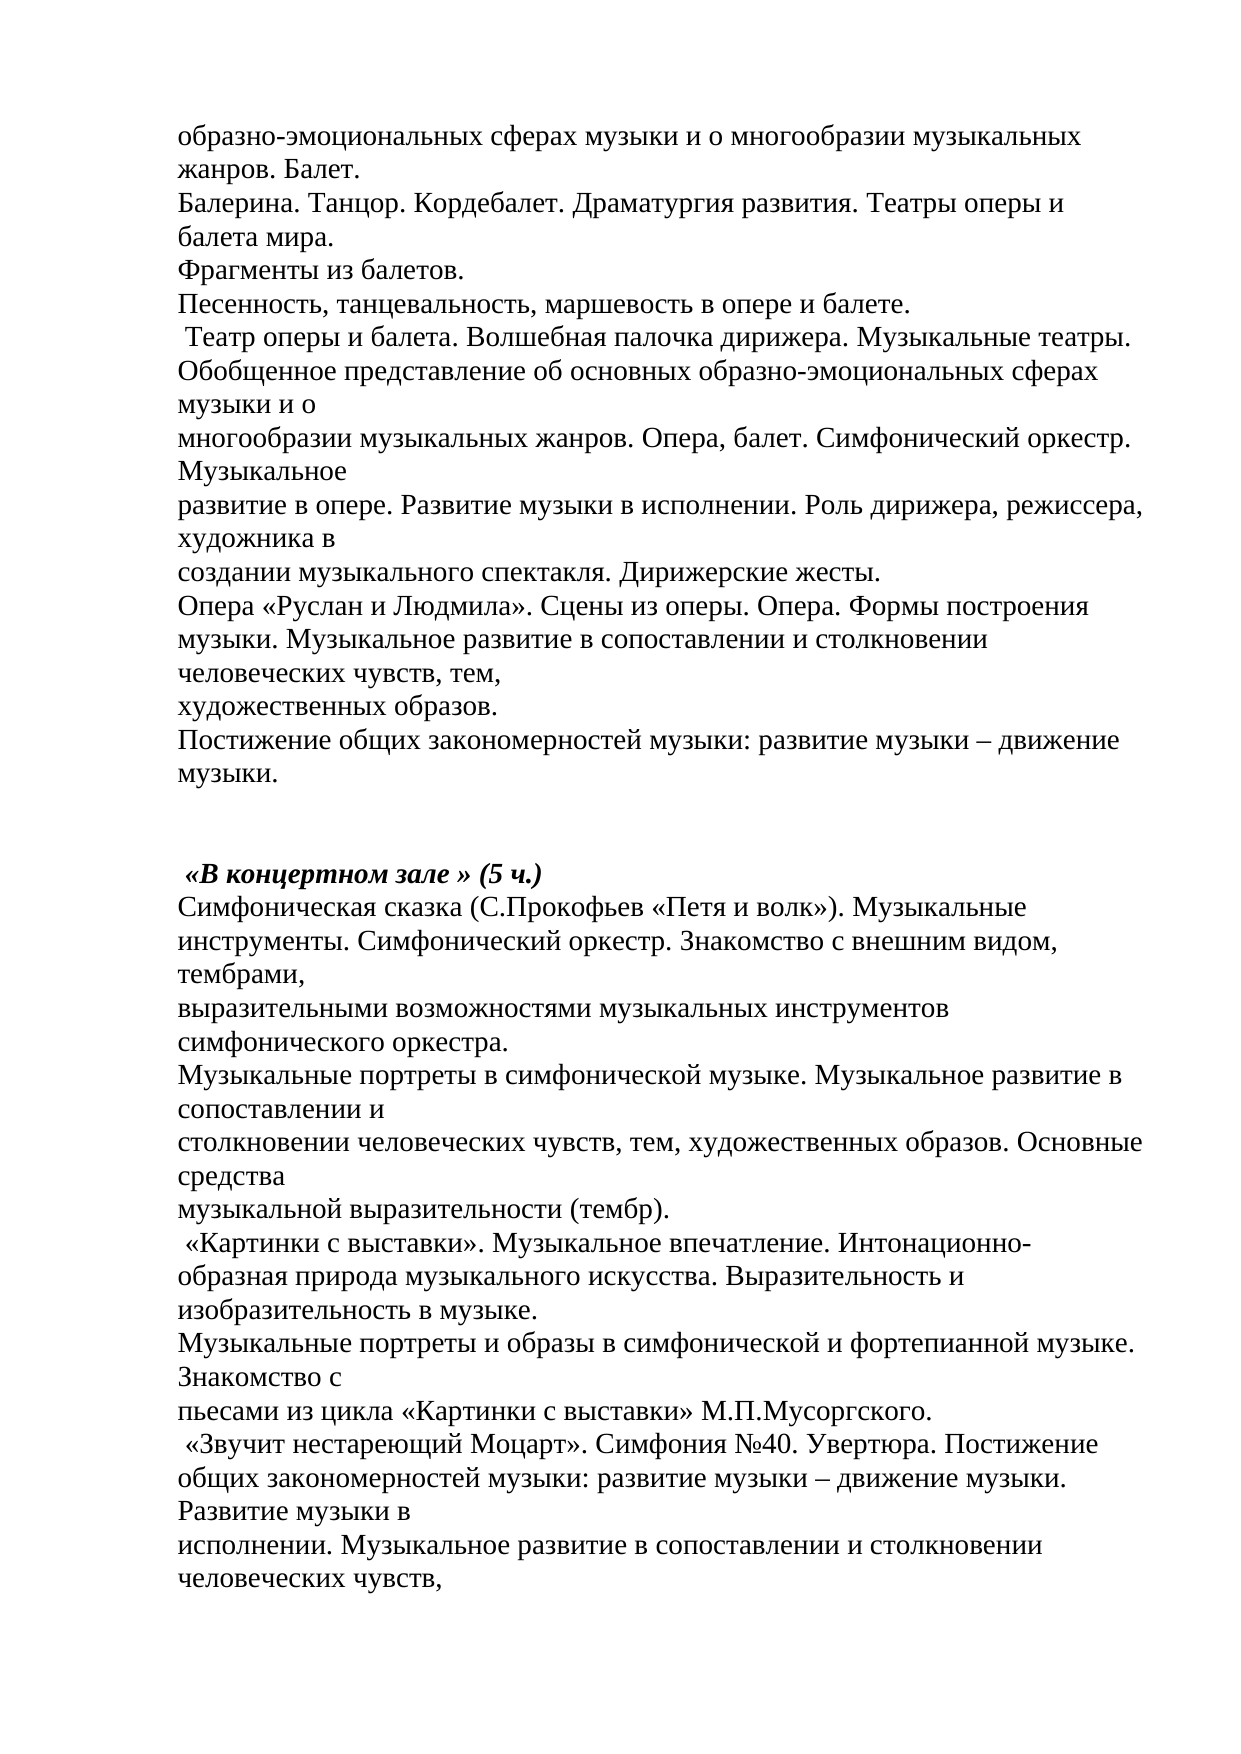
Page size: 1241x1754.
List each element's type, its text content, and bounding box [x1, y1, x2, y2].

text Музыкальные портреты и образы в симфонической и фортепианной музыке. Знакомство с [177, 1326, 1152, 1393]
text образная природа музыкального искусства. Выразительность и изобразительность в музыке. [177, 1258, 1152, 1326]
text «Звучит нестареющий Моцарт». Симфония №40. Увертюра. Постижение [177, 1426, 1152, 1460]
text Театр оперы и балета. Волшебная палочка дирижера. Музыкальные театры. [177, 319, 1152, 353]
text Опера «Руслан и Людмила». Сцены из оперы. Опера. Формы построения [177, 588, 1152, 621]
text Фрагменты из балетов. [177, 252, 1152, 286]
text «Картинки с выставки». Музыкальное впечатление. Интонационно- [177, 1225, 1152, 1258]
text создании музыкального спектакля. Дирижерские жесты. [177, 554, 1152, 588]
text Обобщенное представление об основных образно-эмоциональных сферах музыки и о [177, 353, 1152, 420]
text музыки. Музыкальное развитие в сопоставлении и столкновении человеческих чувств, тем, [177, 621, 1152, 688]
text исполнении. Музыкальное развитие в сопоставлении и столкновении человеческих чувств, [177, 1527, 1152, 1594]
text «В концертном зале » (5 ч.) [177, 856, 1152, 889]
text музыкальной выразительности (тембр). [177, 1191, 1152, 1225]
text Музыкальные портреты в симфонической музыке. Музыкальное развитие в сопоставлении и [177, 1057, 1152, 1124]
text Симфоническая сказка (С.Прокофьев «Петя и волк»). Музыкальные [177, 889, 1152, 923]
text инструменты. Симфонический оркестр. Знакомство с внешним видом, тембрами, [177, 923, 1152, 990]
text Песенность, танцевальность, маршевость в опере и балете. [177, 286, 1152, 319]
text пьесами из цикла «Картинки с выставки» М.П.Мусоргского. [177, 1393, 1152, 1426]
text Балерина. Танцор. Кордебалет. Драматургия развития. Театры оперы и балета мира. [177, 185, 1152, 252]
text выразительными возможностями музыкальных инструментов симфонического оркестра. [177, 990, 1152, 1057]
text общих закономерностей музыки: развитие музыки – движение музыки. Развитие музыки в [177, 1460, 1152, 1527]
text развитие в опере. Развитие музыки в исполнении. Роль дирижера, режиссера, художника в [177, 487, 1152, 554]
text художественных образов. [177, 688, 1152, 722]
text столкновении человеческих чувств, тем, художественных образов. Основные средства [177, 1124, 1152, 1191]
text Постижение общих закономерностей музыки: развитие музыки – движение музыки. [177, 722, 1152, 789]
text образно-эмоциональных сферах музыки и о многообразии музыкальных жанров. Балет. [177, 118, 1152, 185]
text многообразии музыкальных жанров. Опера, балет. Симфонический оркестр. Музыкальное [177, 420, 1152, 487]
